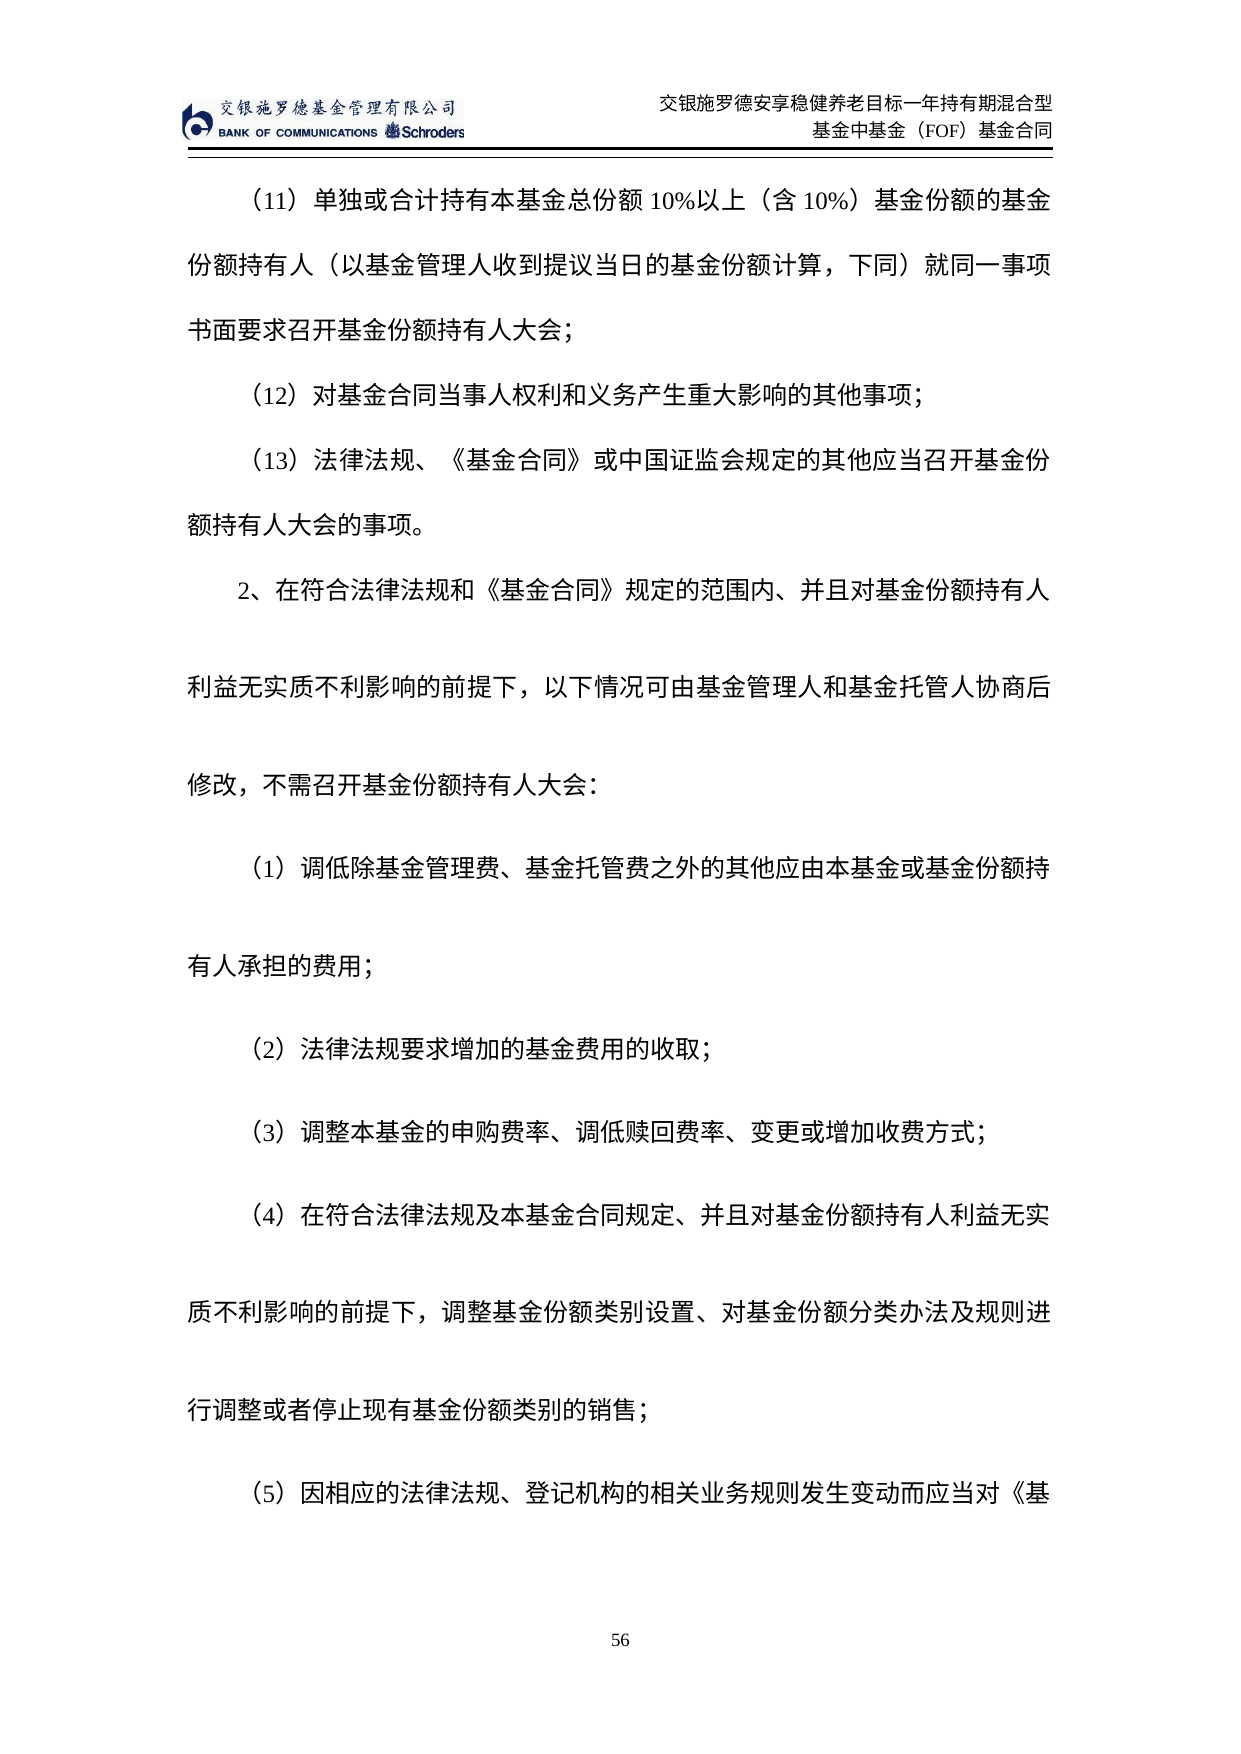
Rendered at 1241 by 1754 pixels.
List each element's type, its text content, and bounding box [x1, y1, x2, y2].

text （12）对基金合同当事人权利和义务产生重大影响的其他事项； [187, 361, 1053, 426]
text （3）调整本基金的申购费率、调低赎回费率、变更或增加收费方式； [187, 1098, 1053, 1163]
text 2、在符合法律法规和《基金合同》规定的范围内、并且对基金份额持有人利益无实质不利影响的前提下，以下情况可由基金管理人和基金托管人协商后修改，不需召开基金份额持有人大会： [187, 556, 1053, 816]
text （2）法律法规要求增加的基金费用的收取； [187, 1015, 1053, 1080]
text （4）在符合法律法规及本基金合同规定、并且对基金份额持有人利益无实质不利影响的前提下，调整基金份额类别设置、对基金份额分类办法及规则进行调整或者停止现有基金份额类别的销售； [187, 1181, 1053, 1441]
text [187, 1459, 1053, 1524]
text （1）调低除基金管理费、基金托管费之外的其他应由本基金或基金份额持有人承担的费用； [187, 834, 1053, 997]
picture [182, 99, 464, 140]
text （11）单独或合计持有本基金总份额10%以上（含10%）基金份额的基金份额持有人（以基金管理人收到提议当日的基金份额计算，下同）就同一事项书面要求召开基金份额持有人大会； [187, 166, 1053, 361]
text （13）法律法规、《基金合同》或中国证监会规定的其他应当召开基金份额持有人大会的事项。 [187, 426, 1053, 556]
